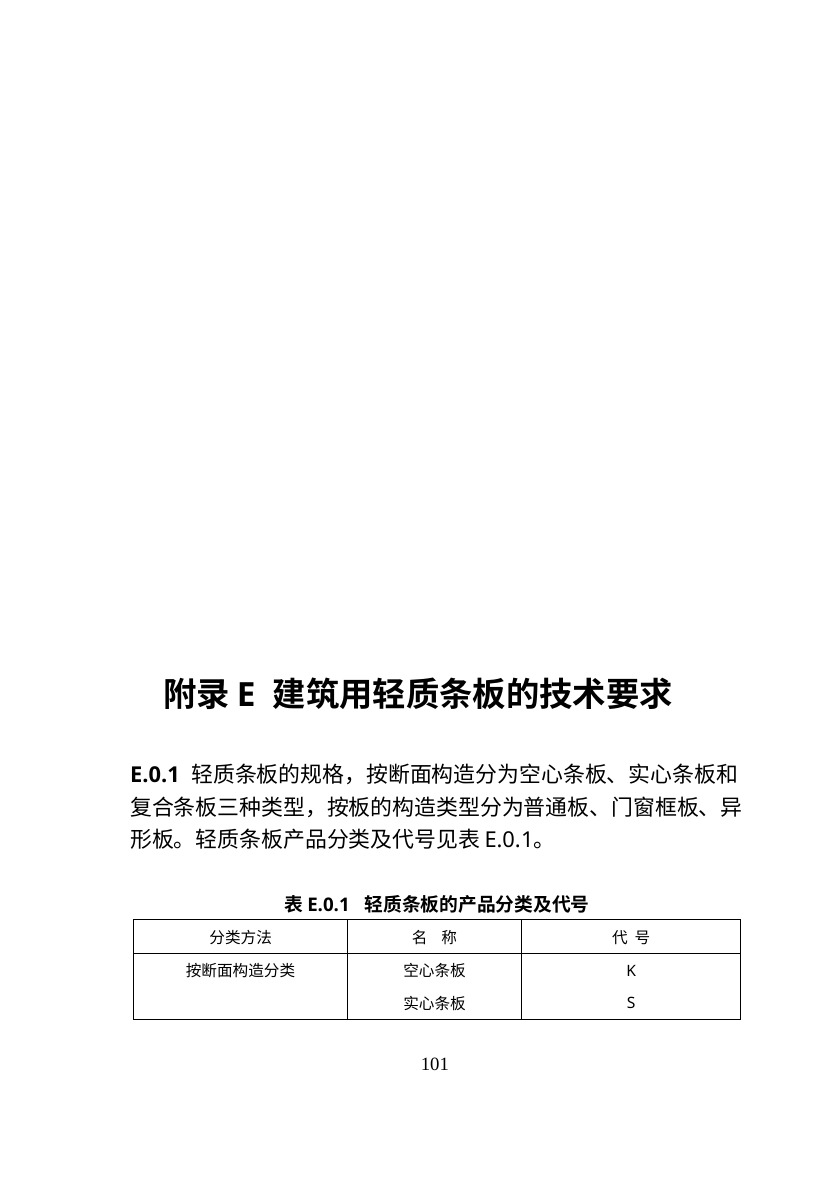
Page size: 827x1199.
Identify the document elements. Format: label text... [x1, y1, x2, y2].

table_header 分类方法 [134, 920, 347, 953]
text 表E.0.1 轻质条板的产品分类及代号 [130, 887, 744, 919]
table_cell K S F [522, 954, 740, 1019]
table_header 名 称 [348, 920, 521, 953]
text E.0.1 轻质条板的规格，按断面构造分为空心条板、实心条板和复合条板三种类型，按板的构造类型分为普通板、门窗框板、异形板。轻质条板产品分类及代号见表E.0.1。 [130, 757, 744, 854]
table_header 代 号 [522, 920, 740, 953]
text 附录E 建筑用轻质条板的技术要求 [130, 659, 744, 724]
table_cell 按断面构造分类 [134, 954, 347, 1019]
table_cell 空心条板 实心条板 复合条板 [348, 954, 521, 1019]
